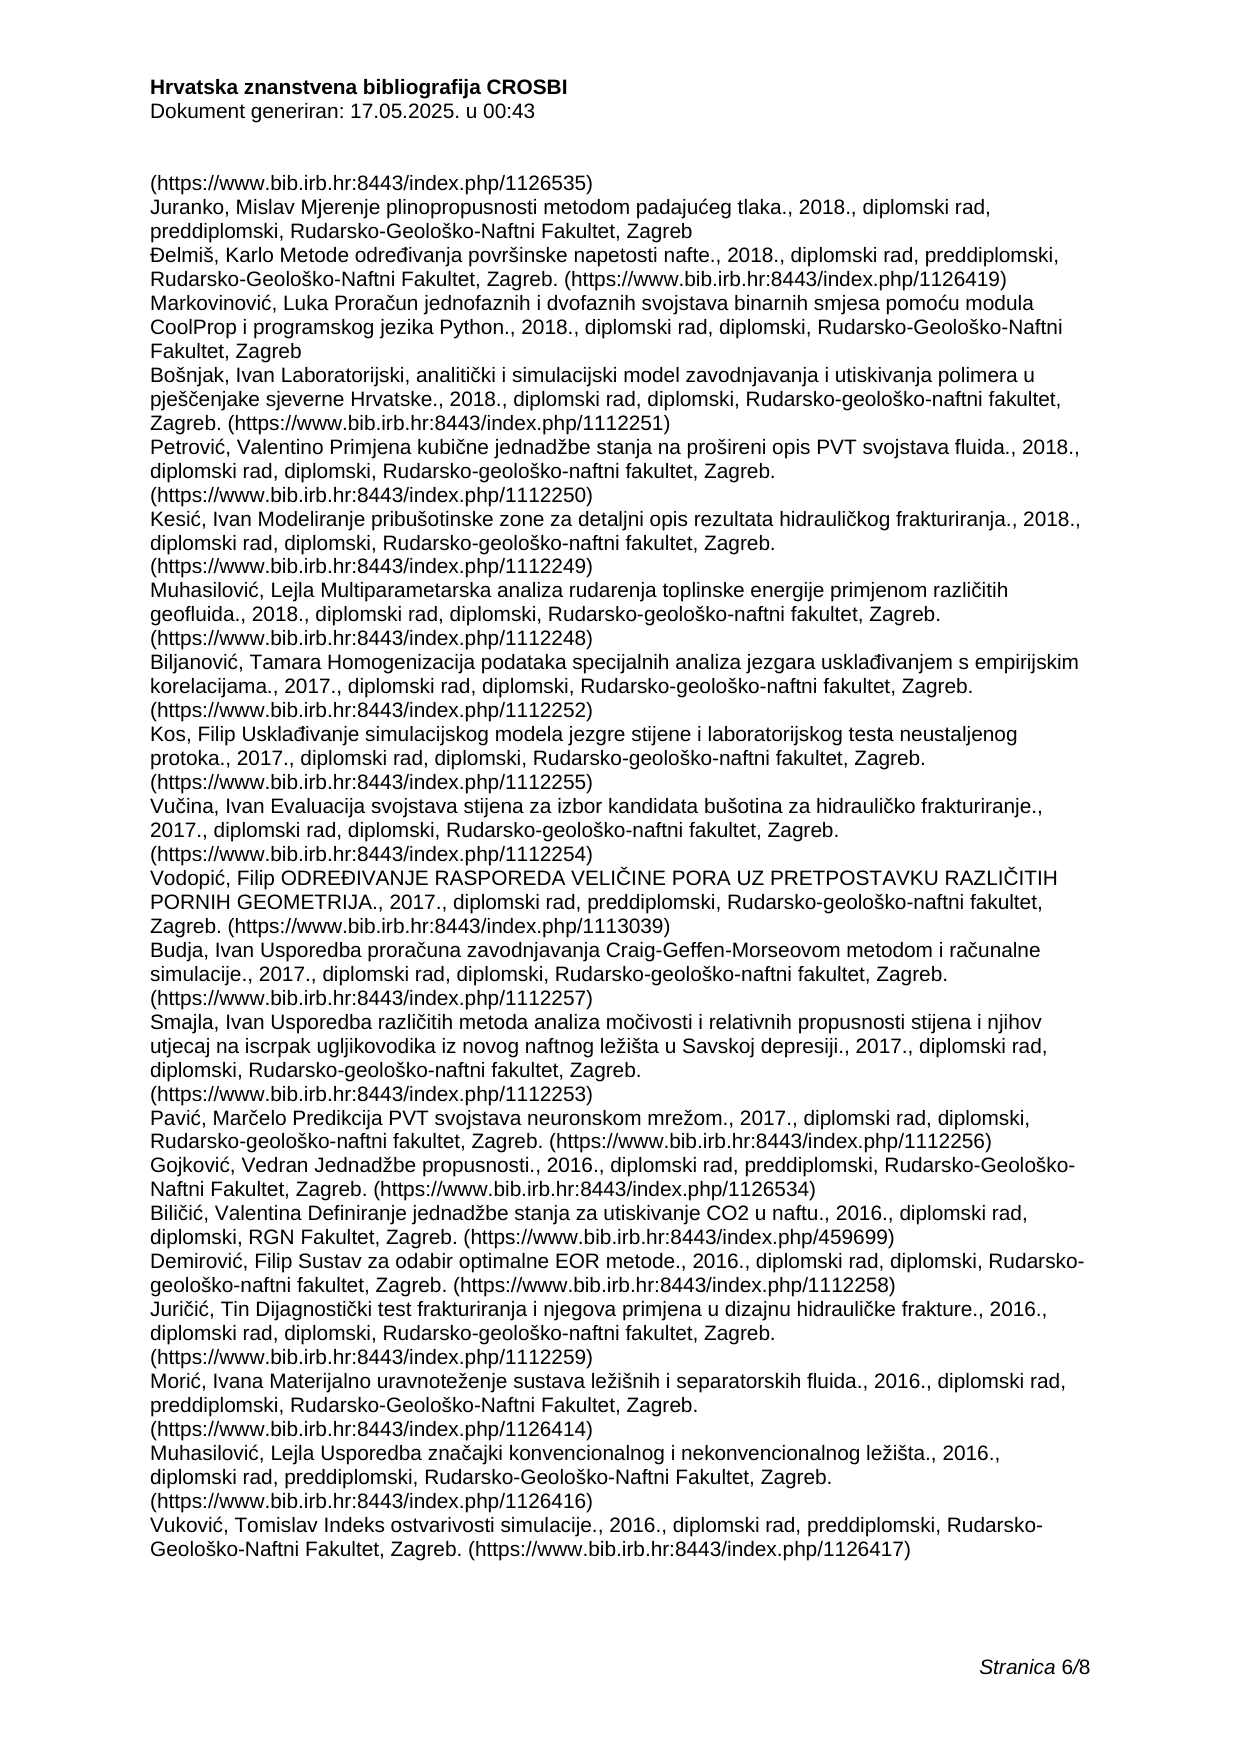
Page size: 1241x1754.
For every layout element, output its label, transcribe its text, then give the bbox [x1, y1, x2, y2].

text Smajla, Ivan [150, 1009, 1090, 1105]
text Pavić, Marčelo [150, 1105, 1090, 1153]
text Vuković, Tomislav [150, 1513, 1090, 1561]
text Muhasilović, Lejla [150, 578, 1090, 650]
text Juričić, Tin [150, 1297, 1090, 1369]
text Markovinović, Luka [150, 291, 1090, 363]
text Juranko, Mislav [150, 195, 1090, 243]
text Morić, Ivana [150, 1369, 1090, 1441]
text Demirović, Filip [150, 1249, 1090, 1297]
text Trninić, Luka [150, 171, 1090, 195]
text Biličić, Valentina [150, 1201, 1090, 1249]
text Petrović, Valentino [150, 434, 1090, 506]
text Đelmiš, Karlo [150, 243, 1090, 291]
text Muhasilović, Lejla [150, 1441, 1090, 1513]
text Kos, Filip [150, 722, 1090, 794]
text Biljanović, Tamara [150, 650, 1090, 722]
text Budja, Ivan [150, 938, 1090, 1009]
text Vučina, Ivan [150, 794, 1090, 866]
text Bošnjak, Ivan [150, 363, 1090, 434]
text Vodopić, Filip [150, 866, 1090, 938]
text Kesić, Ivan [150, 506, 1090, 578]
text Gojković, Vedran [150, 1153, 1090, 1201]
